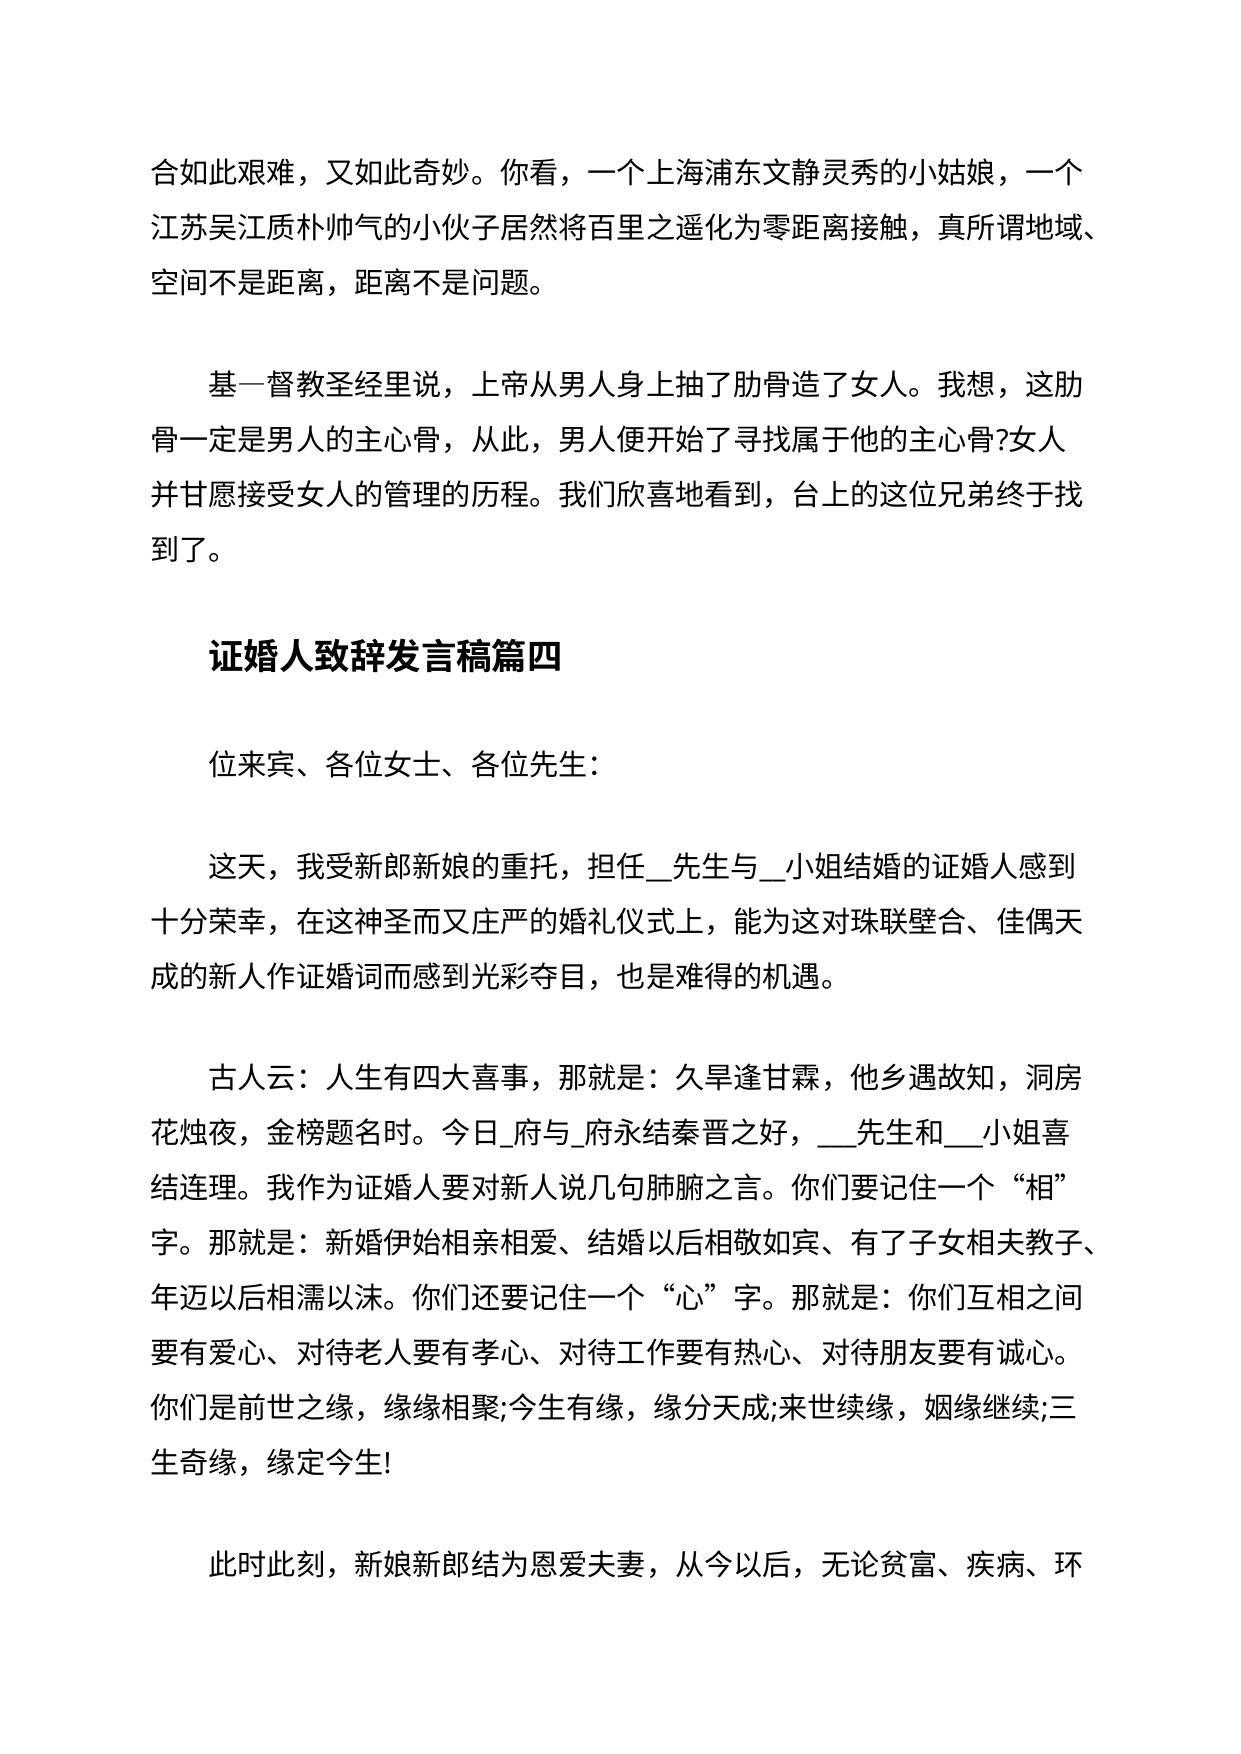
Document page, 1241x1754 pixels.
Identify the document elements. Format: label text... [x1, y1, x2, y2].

text 位来宾、各位女士、各位先生： [150, 742, 1090, 784]
text 证婚人致辞发言稿篇四 [150, 628, 1090, 679]
text 这天，我受新郎新娘的重托，担任__先生与__小姐结婚的证婚人感到十分荣幸，在这神圣而又庄严的婚礼仪式上，能为这对珠联壁合、佳偶天成的新人作证婚词而感到光彩夺目，也是难得的机遇。 [150, 843, 1090, 996]
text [150, 1541, 1090, 1584]
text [150, 150, 1090, 302]
text 古人云：人生有四大喜事，那就是：久旱逢甘霖，他乡遇故知，洞房花烛夜，金榜题名时。今日_府与_府永结秦晋之好，___先生和___小姐喜结连理。我作为证婚人要对新人说几句肺腑之言。你们要记住一个“相”字。那就是：新婚伊始相亲相爱、结婚以后相敬如宾、有了子女相夫教子、年迈以后相濡以沫。你们还要记住一个“心”字。那就是：你们互相之间要有爱心、对待老人要有孝心、对待工作要有热心、对待朋友要有诚心。你们是前世之缘，缘缘相聚;今生有缘，缘分天成;来世续缘，姻缘继续;三生奇缘，缘定今生! [150, 1055, 1090, 1482]
text 基—督教圣经里说，上帝从男人身上抽了肋骨造了女人。我想，这肋骨一定是男人的主心骨，从此，男人便开始了寻找属于他的主心骨?女人并甘愿接受女人的管理的历程。我们欣喜地看到，台上的这位兄弟终于找到了。 [150, 362, 1090, 569]
